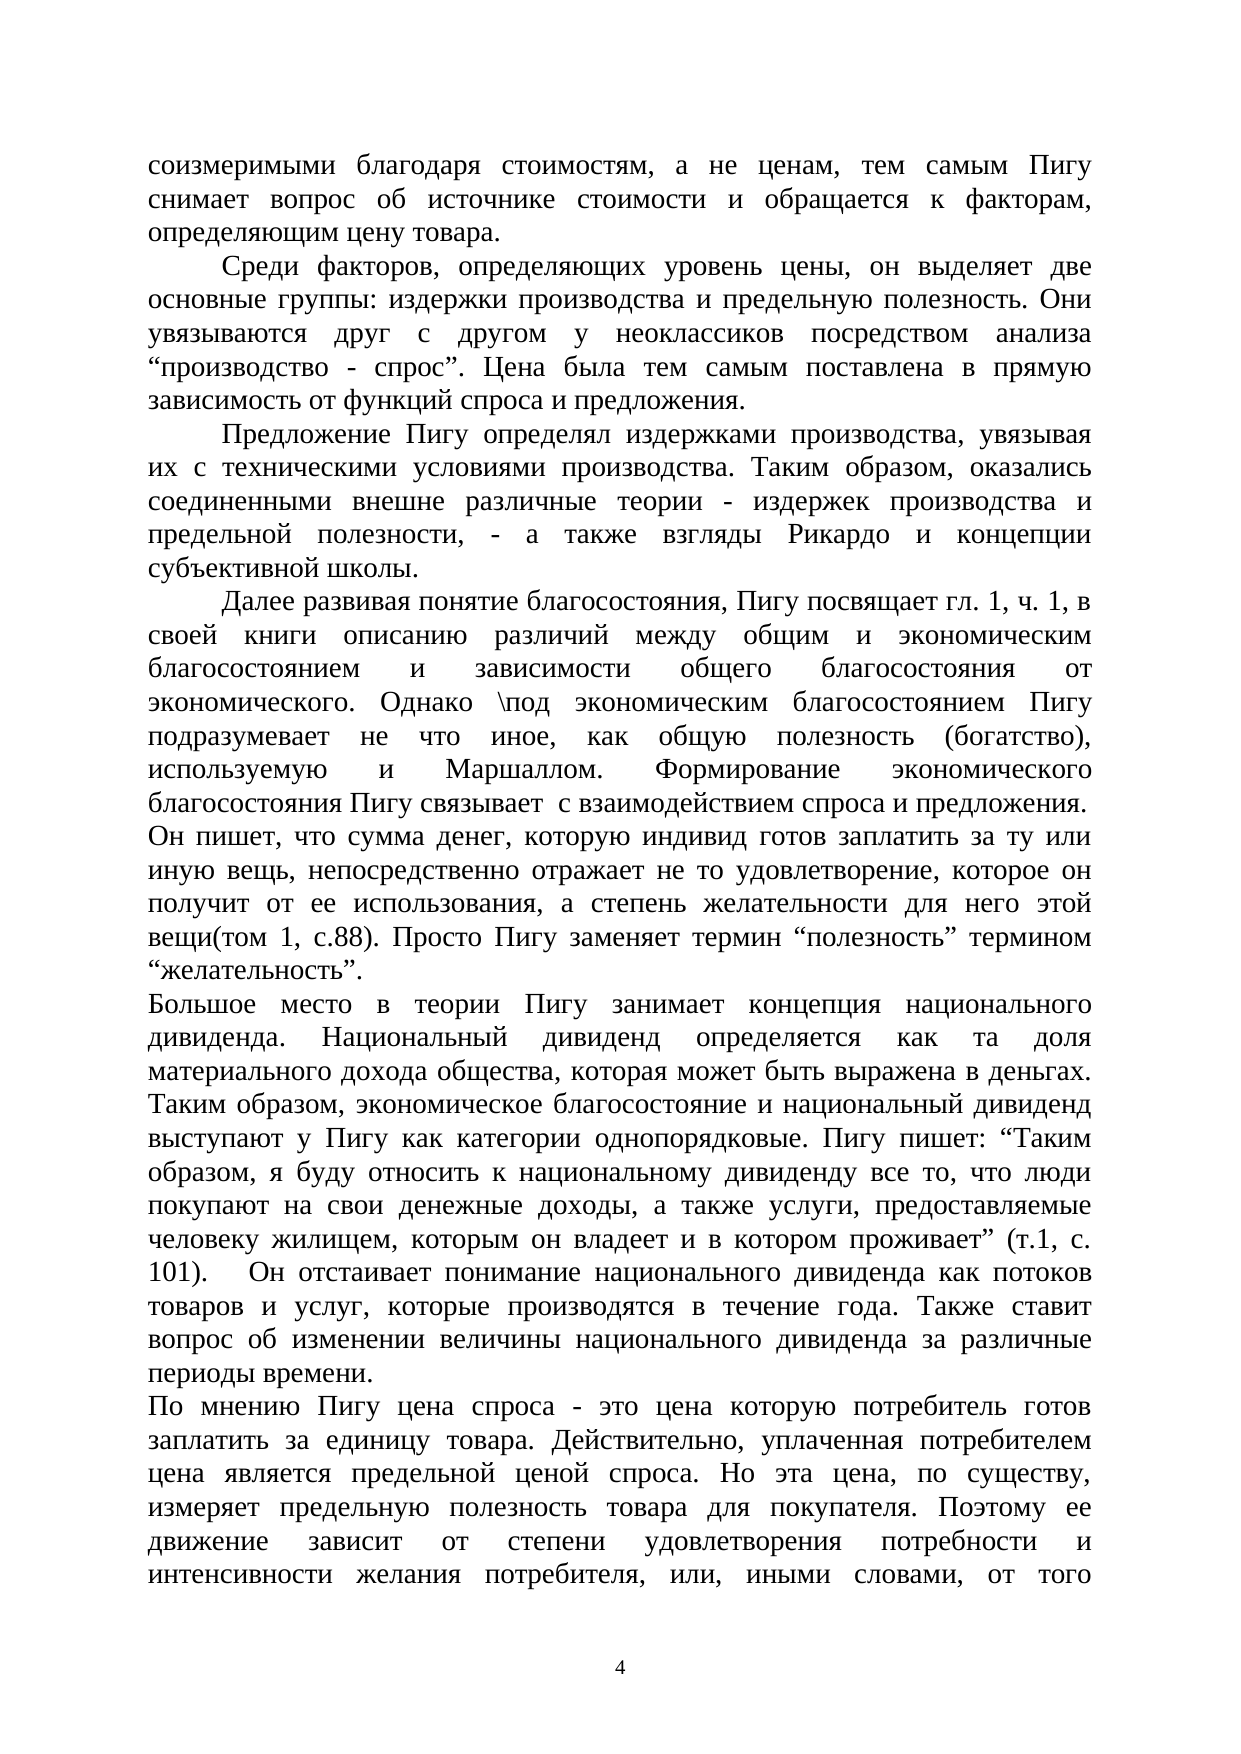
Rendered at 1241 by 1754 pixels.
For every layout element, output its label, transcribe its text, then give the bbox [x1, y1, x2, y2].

text Он пишет, что сумма денег, которую индивид готов заплатить за ту или иную вещь, непосредственно отражает не то удовлетворение, которое он получит от ее использования, а степень желательности для него этой вещи(том 1, с.88). Просто Пигу заменяет термин “полезность” термином “желательность”. [148, 818, 1092, 986]
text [148, 148, 1092, 248]
text Среди факторов, определяющих уровень цены, он выделяет две основные группы: издержки производства и предельную полезность. Они увязываются друг с другом у неоклассиков посредством анализа “производство - спрос”. Цена была тем самым поставлена в прямую зависимость от функций спроса и предложения. [148, 248, 1092, 416]
text Предложение Пигу определял издержками производства, увязывая их с техническими условиями производства. Таким образом, оказались соединенными внешне различные теории - издержек производства и предельной полезности, - а также взгляды Рикардо и концепции субъективной школы. [148, 416, 1092, 584]
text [148, 1389, 1092, 1590]
text Далее развивая понятие благосостояния, Пигу посвящает гл. 1, ч. 1, в своей книги описанию различий между общим и экономическим благосостоянием и зависимости общего благосостояния от экономического. Однако \под экономическим благосостоянием Пигу подразумевает не что иное, как общую полезность (богатство), используемую и Маршаллом. Формирование экономического благосостояния Пигу связывает с взаимодействием спроса и предложения. [148, 584, 1092, 818]
text Большое место в теории Пигу занимает концепция национального дивиденда. Национальный дивиденд определяется как та доля материального дохода общества, которая может быть выражена в деньгах. Таким образом, экономическое благосостояние и национальный дивиденд выступают у Пигу как категории однопорядковые. Пигу пишет: “Таким образом, я буду относить к национальному дивиденду все то, что люди покупают на свои денежные доходы, а также услуги, предоставляемые человеку жилищем, которым он владеет и в котором проживает” (т.1, с. 101). Он отстаивает понимание национального дивиденда как потоков товаров и услуг, которые производятся в течение года. Также ставит вопрос об изменении величины национального дивиденда за различные периоды времени. [148, 986, 1092, 1389]
